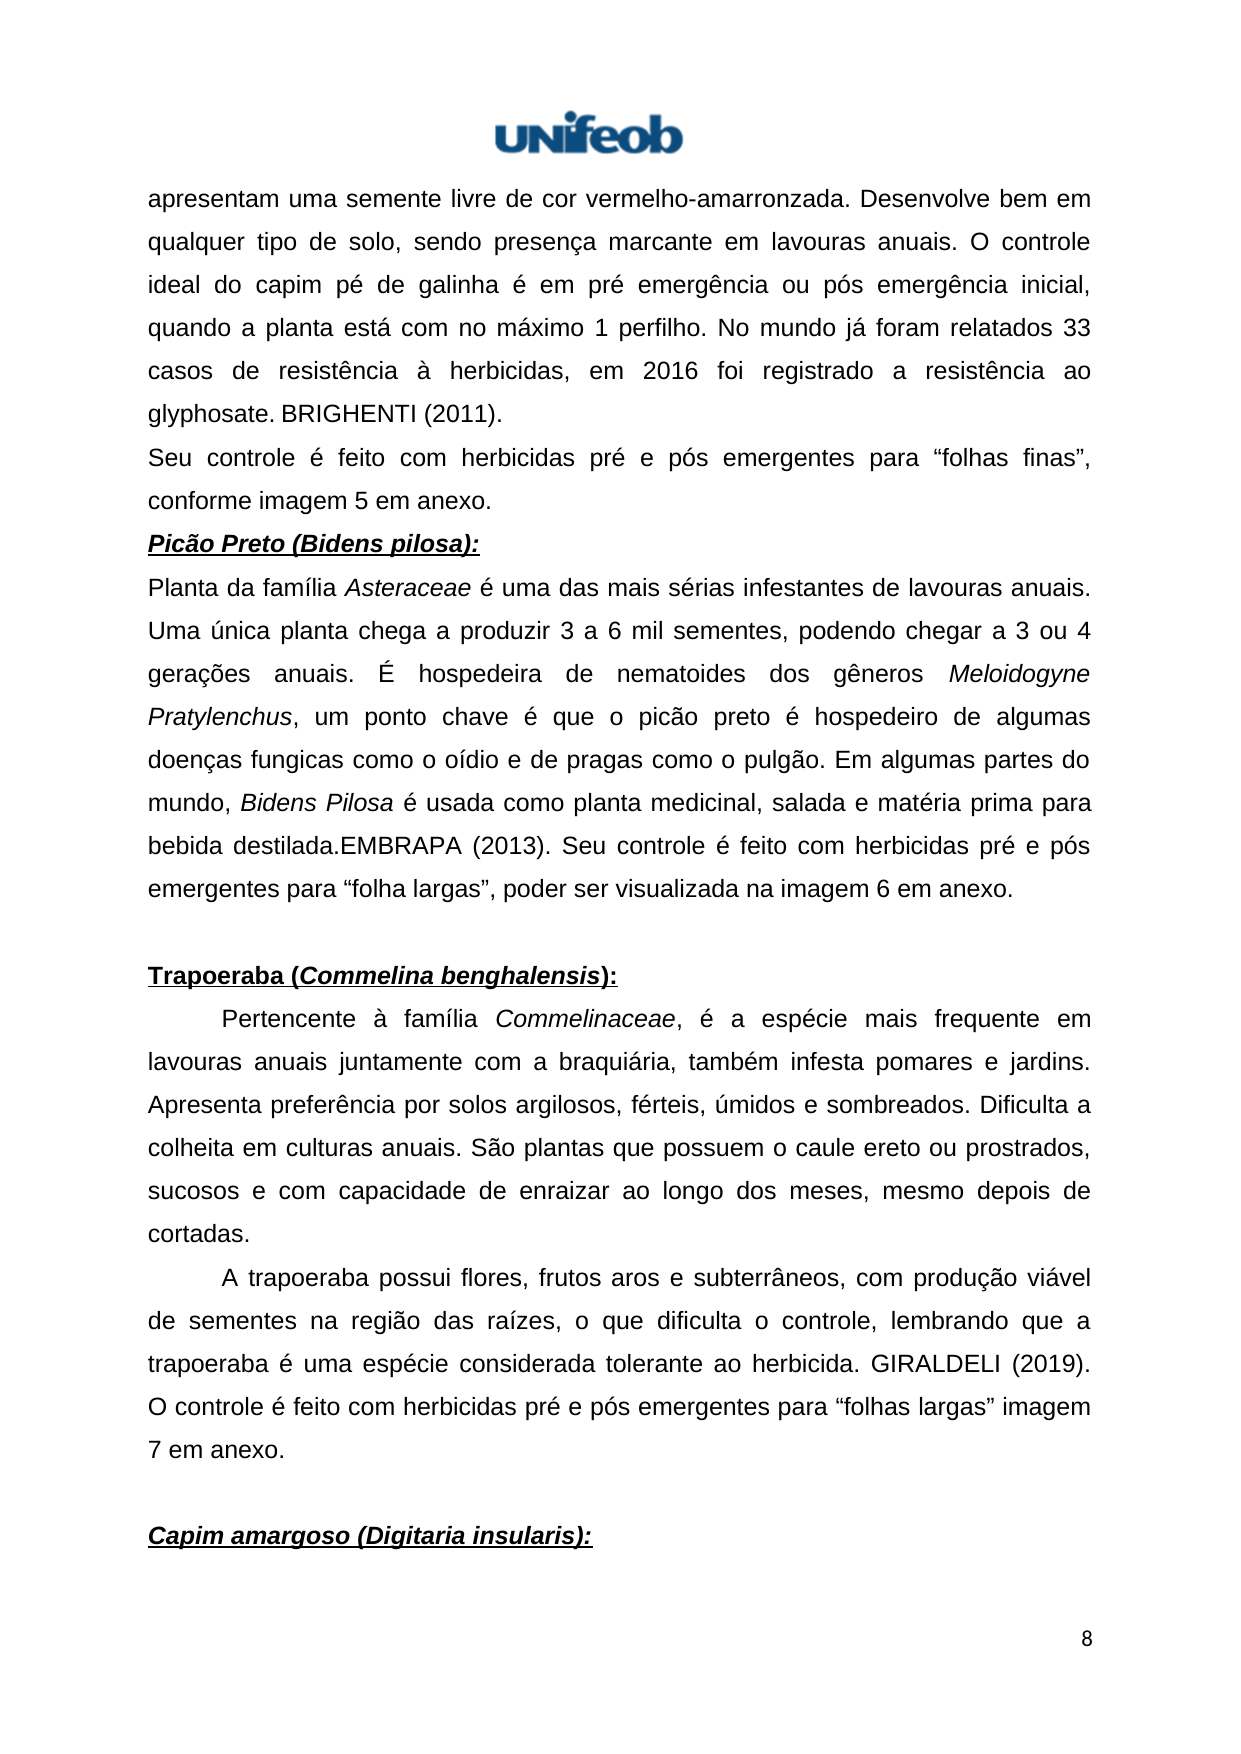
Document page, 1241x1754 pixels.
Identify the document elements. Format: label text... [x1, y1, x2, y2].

text Seu controle é feito com herbicidas pré e pós emergentes para “folhas finas”, conforme imagem 5 em anexo. [148, 443, 1092, 515]
text Picão Preto (Bidens pilosa): [148, 529, 1092, 558]
picture [457, 73, 725, 184]
text Pertencente à família Commelinaceae, é a espécie mais frequente em lavouras anuais juntamente com a braquiária, também infesta pomares e jardins. Apresenta preferência por solos argilosos, férteis, úmidos e sombreados. Dificulta a colheita em culturas anuais. São plantas que possuem o caule ereto ou prostrados, sucosos e com capacidade de enraizar ao longo dos meses, mesmo depois de cortadas. [148, 1004, 1092, 1248]
text Capim amargoso (Digitaria insularis): [148, 1521, 1092, 1550]
text Trapoeraba (Commelina benghalensis): [148, 961, 1092, 989]
text A trapoeraba possui flores, frutos aros e subterrâneos, com produção viável de sementes na região das raízes, o que dificulta o controle, lembrando que a trapoeraba é uma espécie considerada tolerante ao herbicida. GIRALDELI (2019). O controle é feito com herbicidas pré e pós emergentes para “folhas largas” imagem 7 em anexo. [148, 1263, 1092, 1464]
text Planta da família Asteraceae é uma das mais sérias infestantes de lavouras anuais. Uma única planta chega a produzir 3 a 6 mil sementes, podendo chegar a 3 ou 4 gerações anuais. É hospedeira de nematoides dos gêneros Meloidogyne Pratylenchus, um ponto chave é que o picão preto é hospedeiro de algumas doenças fungicas como o oídio e de pragas como o pulgão. Em algumas partes do mundo, Bidens Pilosa é usada como planta medicinal, salada e matéria prima para bebida destilada.EMBRAPA (2013). Seu controle é feito com herbicidas pré e pós emergentes para “folha largas”, poder ser visualizada na imagem 6 em anexo. [148, 573, 1092, 903]
